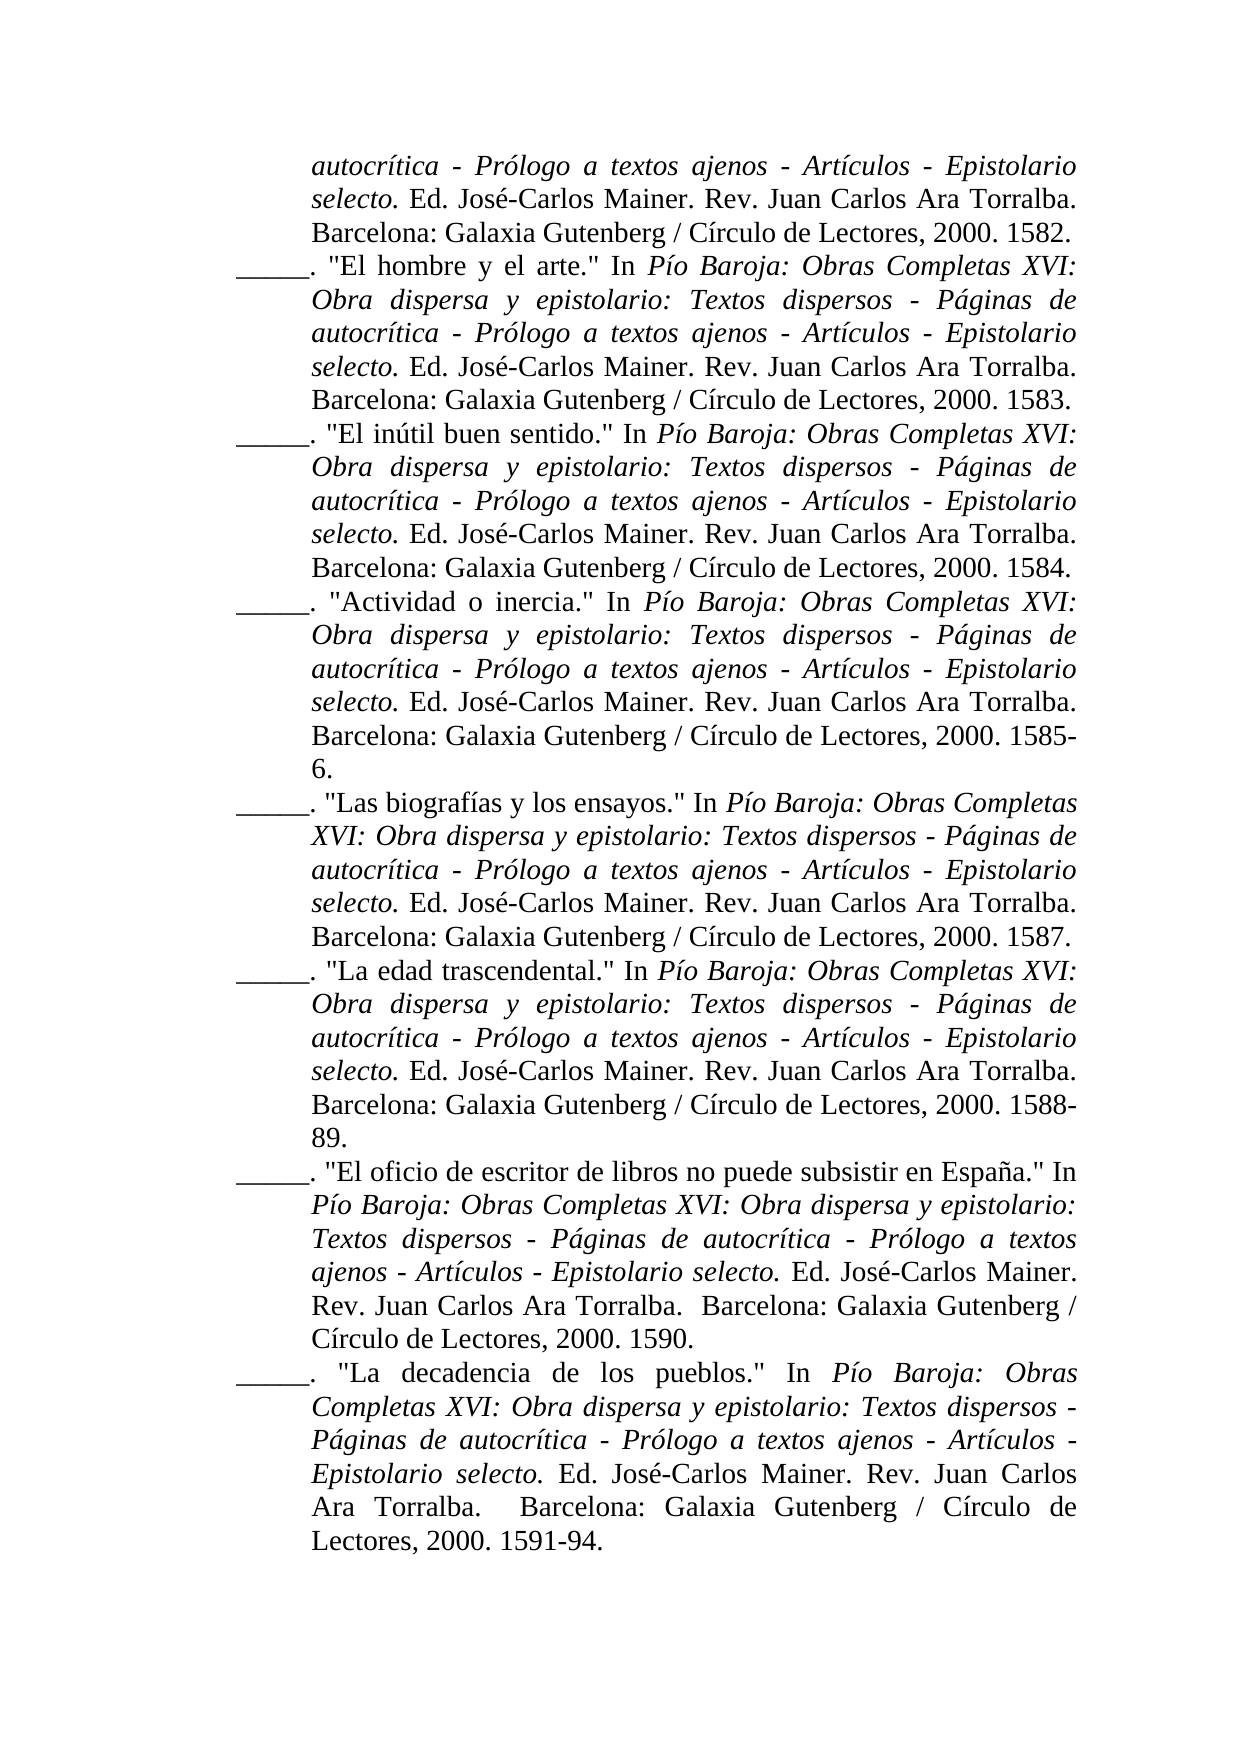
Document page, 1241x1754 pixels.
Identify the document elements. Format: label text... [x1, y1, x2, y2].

text _____. "El oficio de escritor de libros no puede subsistir en España." In Pío Baroja: Obras Completas XVI: Obra dispersa y epistolario: Textos dispersos - Páginas de autocrítica - Prólogo a textos ajenos - Artículos - Epistolario selecto. Ed. José-Carlos Mainer. Rev. Juan Carlos Ara Torralba. Barcelona: Galaxia Gutenberg / Círculo de Lectores, 2000. 1590. [236, 1154, 1078, 1355]
text _____. "Las biografías y los ensayos." In Pío Baroja: Obras Completas XVI: Obra dispersa y epistolario: Textos dispersos - Páginas de autocrítica - Prólogo a textos ajenos - Artículos - Epistolario selecto. Ed. José-Carlos Mainer. Rev. Juan Carlos Ara Torralba. Barcelona: Galaxia Gutenberg / Círculo de Lectores, 2000. 1587. [236, 785, 1078, 953]
text _____. "La edad trascendental." In Pío Baroja: Obras Completas XVI: Obra dispersa y epistolario: Textos dispersos - Páginas de autocrítica - Prólogo a textos ajenos - Artículos - Epistolario selecto. Ed. José-Carlos Mainer. Rev. Juan Carlos Ara Torralba. Barcelona: Galaxia Gutenberg / Círculo de Lectores, 2000. 1588-89. [236, 953, 1078, 1154]
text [236, 148, 1078, 248]
text _____. "La decadencia de los pueblos." In Pío Baroja: Obras Completas XVI: Obra dispersa y epistolario: Textos dispersos - Páginas de autocrítica - Prólogo a textos ajenos - Artículos - Epistolario selecto. Ed. José-Carlos Mainer. Rev. Juan Carlos Ara Torralba. Barcelona: Galaxia Gutenberg / Círculo de Lectores, 2000. 1591-94. [236, 1355, 1078, 1556]
text _____. "El hombre y el arte." In Pío Baroja: Obras Completas XVI: Obra dispersa y epistolario: Textos dispersos - Páginas de autocrítica - Prólogo a textos ajenos - Artículos - Epistolario selecto. Ed. José-Carlos Mainer. Rev. Juan Carlos Ara Torralba. Barcelona: Galaxia Gutenberg / Círculo de Lectores, 2000. 1583. [236, 248, 1078, 416]
text _____. "El inútil buen sentido." In Pío Baroja: Obras Completas XVI: Obra dispersa y epistolario: Textos dispersos - Páginas de autocrítica - Prólogo a textos ajenos - Artículos - Epistolario selecto. Ed. José-Carlos Mainer. Rev. Juan Carlos Ara Torralba. Barcelona: Galaxia Gutenberg / Círculo de Lectores, 2000. 1584. [236, 416, 1078, 584]
text _____. "Actividad o inercia." In Pío Baroja: Obras Completas XVI: Obra dispersa y epistolario: Textos dispersos - Páginas de autocrítica - Prólogo a textos ajenos - Artículos - Epistolario selecto. Ed. José-Carlos Mainer. Rev. Juan Carlos Ara Torralba. Barcelona: Galaxia Gutenberg / Círculo de Lectores, 2000. 1585-6. [236, 584, 1078, 785]
